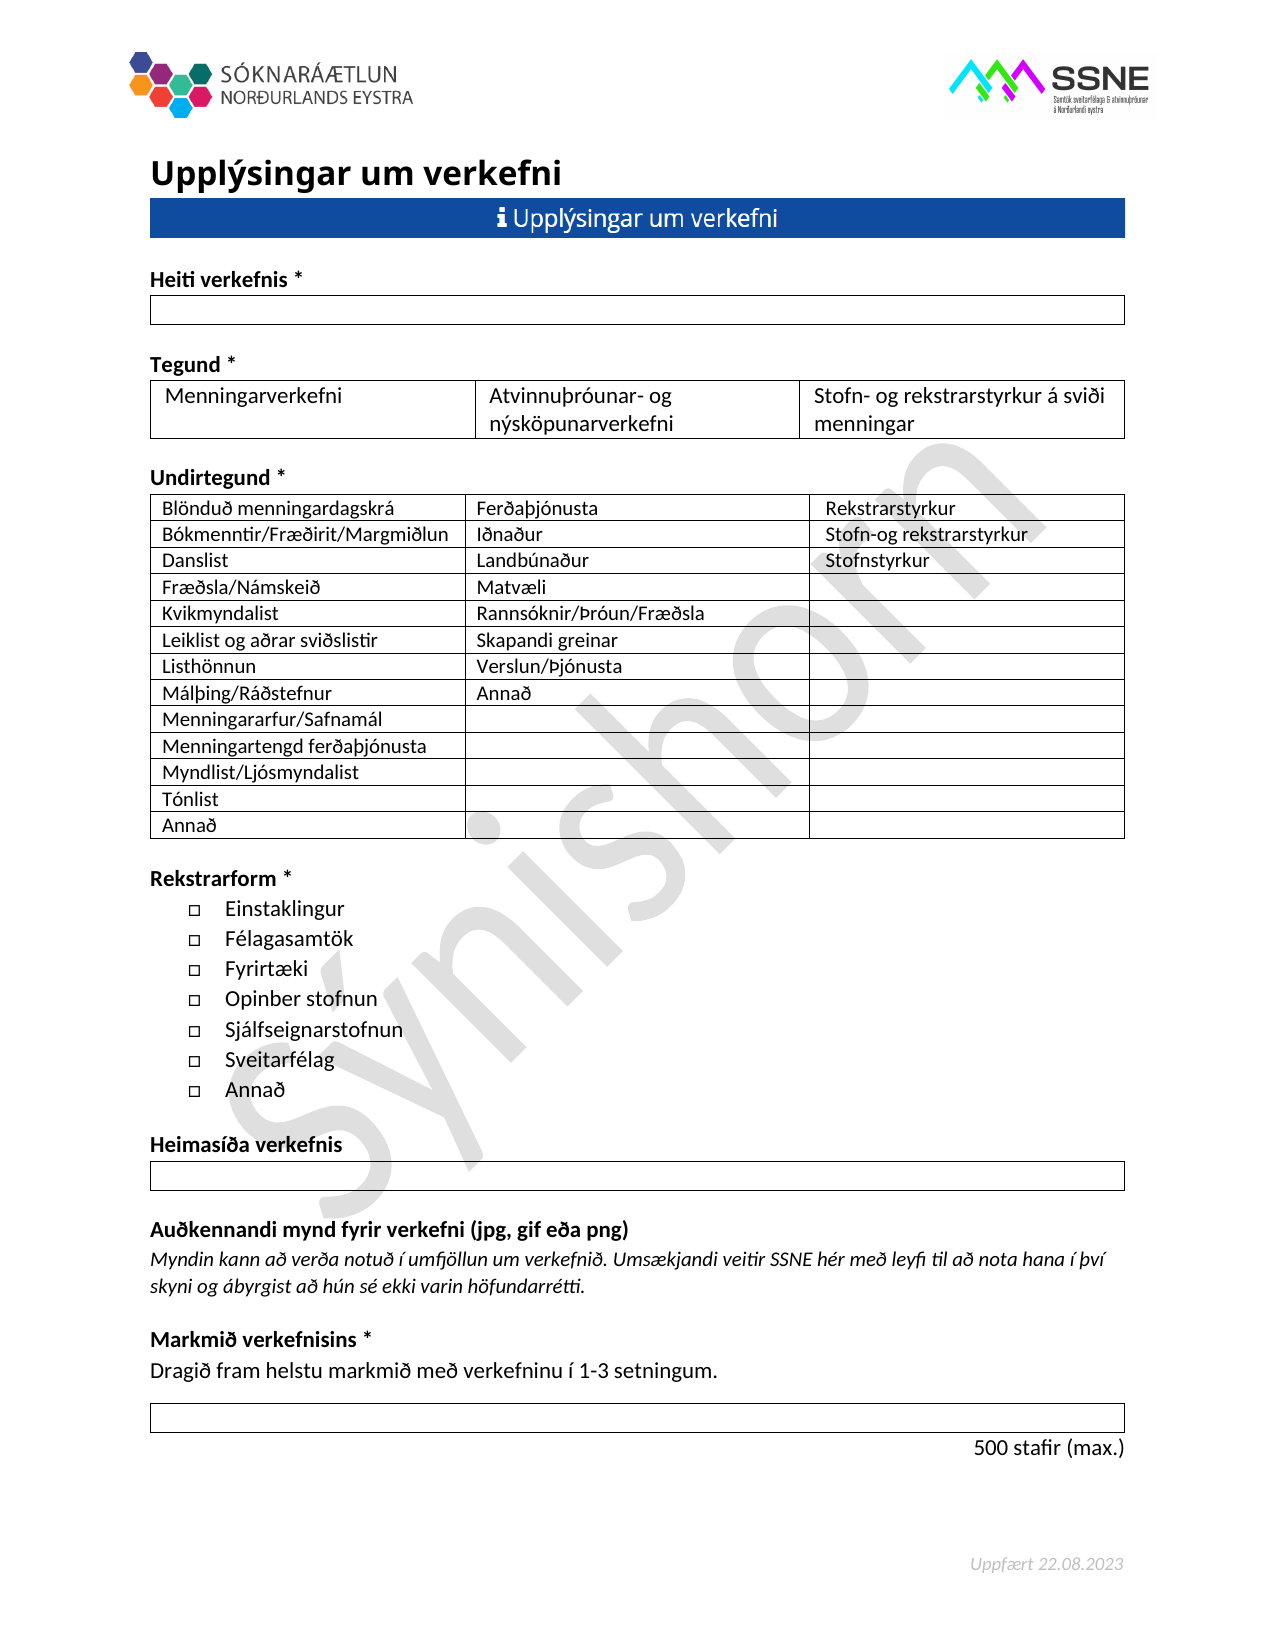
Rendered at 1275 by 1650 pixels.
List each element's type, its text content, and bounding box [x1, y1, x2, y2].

text Undirtegund * [150, 463, 1125, 491]
table_header Ferðaþjónusta [466, 495, 809, 520]
list Félagasamtök [187, 924, 1125, 952]
table_cell [810, 786, 1124, 811]
table_cell Bókmenntir/Fræðirit/Margmiðlun [151, 521, 465, 547]
text Dragið fram helstu markmið með verkefninu í 1-3 setningum. [150, 1356, 1125, 1384]
table_cell Listhönnun [151, 654, 465, 679]
table_cell Tónlist [151, 786, 465, 811]
table_cell [810, 706, 1124, 732]
table_header [151, 1404, 1124, 1432]
table_cell [810, 680, 1124, 705]
table_cell Fræðsla/Námskeið [151, 574, 465, 599]
table_cell Myndlist/Ljósmyndalist [151, 759, 465, 785]
list Sjálfseignarstofnun [187, 1015, 1125, 1043]
text Auðkennandi mynd fyrir verkefni (jpg, gif eða png) [150, 1216, 1125, 1244]
table_cell [810, 574, 1124, 599]
text Heiti verkefnis * [150, 265, 1125, 293]
table_cell Menningararfur/Safnamál [151, 706, 465, 732]
table_cell Kvikmyndalist [151, 601, 465, 626]
picture [150, 198, 1125, 238]
table_cell Stofnstyrkur [810, 548, 1124, 573]
list Opinber stofnun [187, 984, 1125, 1012]
table_cell [466, 812, 809, 838]
table_header Menningarverkefni [151, 381, 475, 437]
table_cell [810, 654, 1124, 679]
table_cell [810, 627, 1124, 652]
table_cell [466, 733, 809, 758]
table_header Atvinnuþróunar- og nýsköpunarverkefni [476, 381, 799, 437]
text Heimasíða verkefnis [150, 1130, 1125, 1158]
table_cell Annað [151, 812, 465, 838]
text 500 stafir (max.) [150, 1433, 1125, 1461]
subtitle Upplýsingar um verkefni [150, 150, 1125, 195]
table_cell Matvæli [466, 574, 809, 599]
table_header [151, 296, 1124, 324]
table_header Stofn- og rekstrarstyrkur á sviði menningar [800, 381, 1124, 437]
table_cell [466, 759, 809, 785]
table_cell [810, 812, 1124, 838]
table_cell Verslun/Þjónusta [466, 654, 809, 679]
text Markmið verkefnisins * [150, 1326, 1125, 1354]
table_cell [810, 759, 1124, 785]
table_cell [466, 706, 809, 732]
table_cell Danslist [151, 548, 465, 573]
table_cell Menningartengd ferðaþjónusta [151, 733, 465, 758]
list Sveitarfélag [187, 1045, 1125, 1073]
text Myndin kann að verða notuð í umfjöllun um verkefnið. Umsækjandi veitir SSNE hér með leyfi til að nota hana í því skyni og ábyrgist að hún sé ekki varin höfundarrétti. [150, 1246, 1125, 1299]
list Fyrirtæki [187, 954, 1125, 982]
list Einstaklingur [187, 894, 1125, 922]
table_cell Landbúnaður [466, 548, 809, 573]
text Tegund * [150, 350, 1125, 378]
list Annað [187, 1075, 1125, 1103]
picture [942, 53, 1157, 119]
table_cell Annað [466, 680, 809, 705]
table_cell Leiklist og aðrar sviðslistir [151, 627, 465, 652]
table_cell Rannsóknir/Þróun/Fræðsla [466, 601, 809, 626]
table_cell Málþing/Ráðstefnur [151, 680, 465, 705]
table_header Rekstrarstyrkur [810, 495, 1124, 520]
text Rekstrarform * [150, 864, 1125, 892]
table_cell Iðnaður [466, 521, 809, 547]
picture [129, 52, 418, 118]
table_cell [810, 601, 1124, 626]
table_cell [466, 786, 809, 811]
table_header Blönduð menningardagskrá [151, 495, 465, 520]
table_header [151, 1162, 1124, 1189]
table_cell Skapandi greinar [466, 627, 809, 652]
table_cell [810, 733, 1124, 758]
table_cell Stofn-og rekstrarstyrkur [810, 521, 1124, 547]
